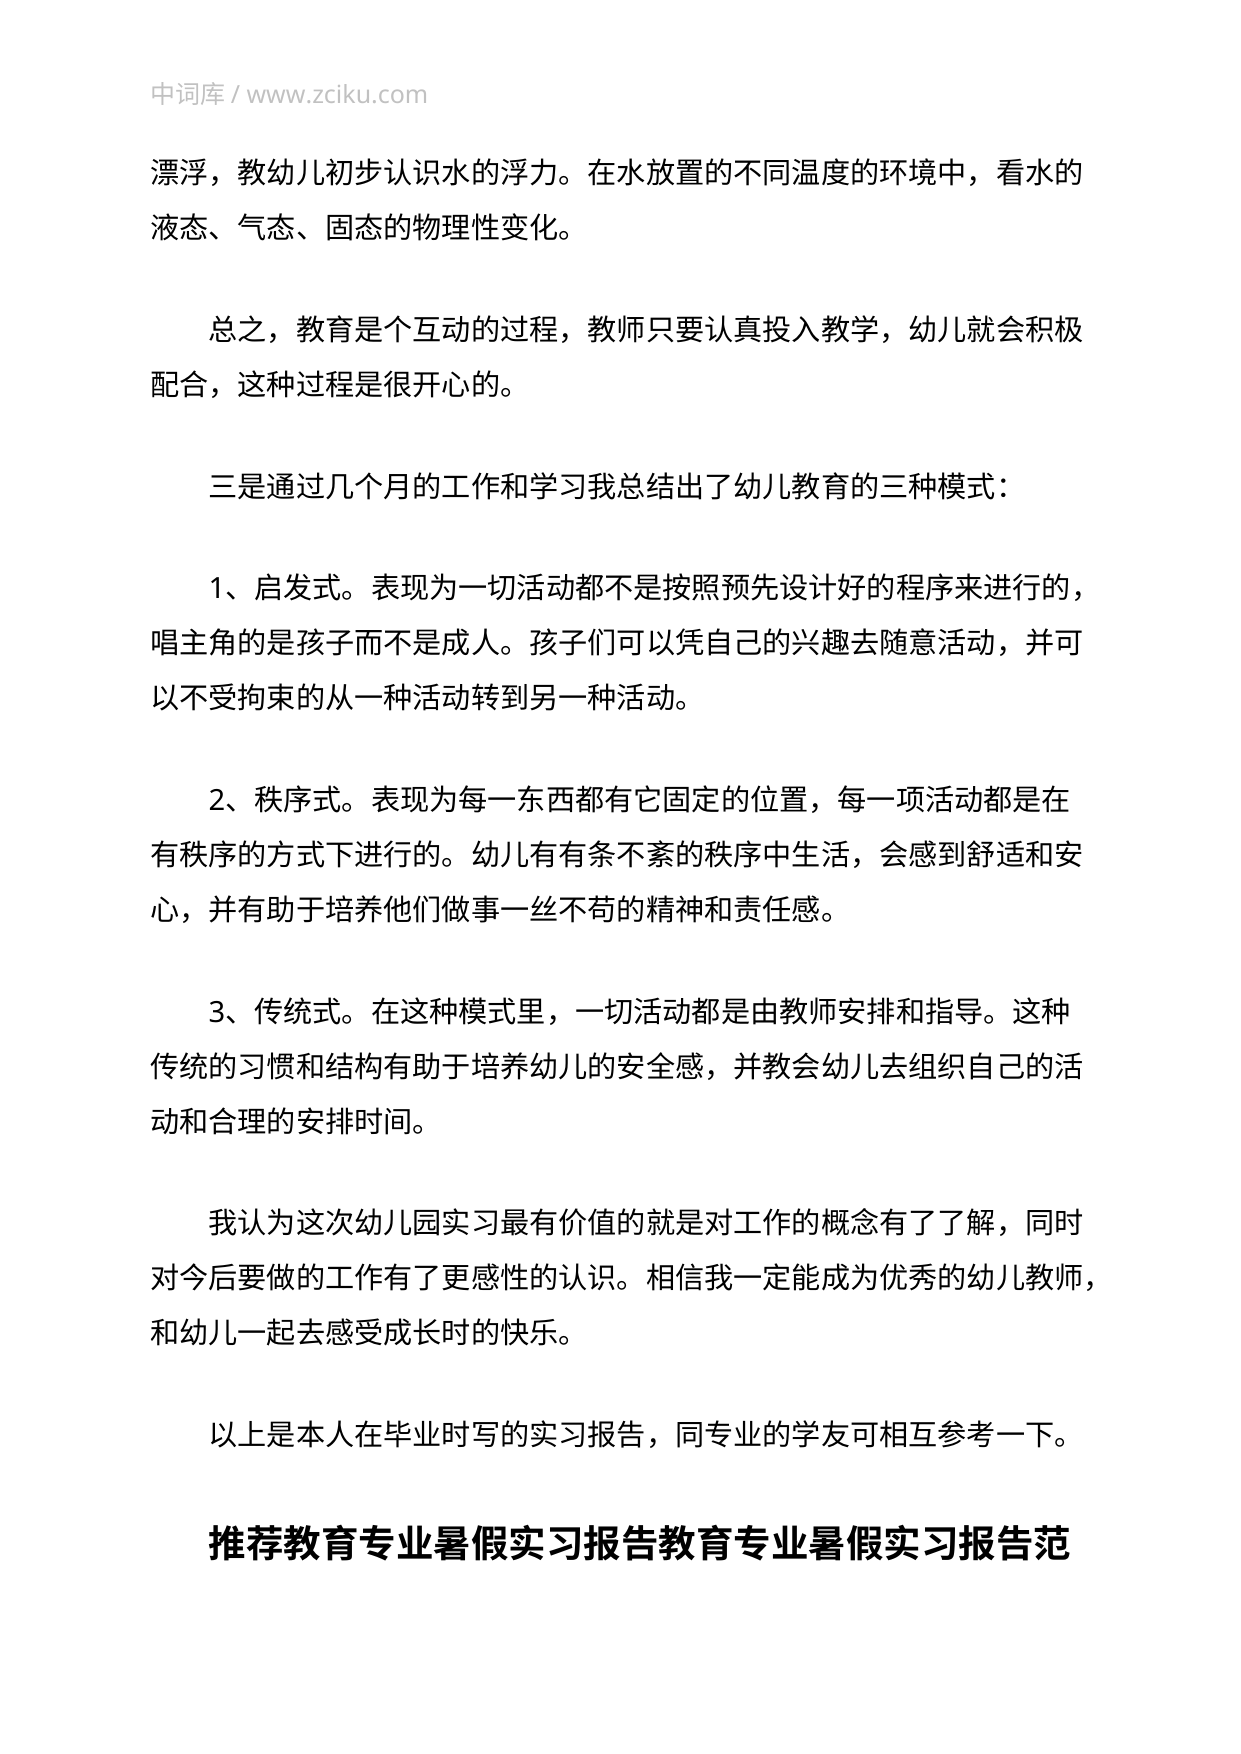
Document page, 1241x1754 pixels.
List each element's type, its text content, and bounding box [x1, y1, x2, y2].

text 总之，教育是个互动的过程，教师只要认真投入教学，幼儿就会积极配合，这种过程是很开心的。 [150, 307, 1090, 404]
text 2、秩序式。表现为每一东西都有它固定的位置，每一项活动都是在有秩序的方式下进行的。幼儿有有条不紊的秩序中生活，会感到舒适和安心，并有助于培养他们做事一丝不苟的精神和责任感。 [150, 777, 1090, 929]
text 我认为这次幼儿园实习最有价值的就是对工作的概念有了了解，同时对今后要做的工作有了更感性的认识。相信我一定能成为优秀的幼儿教师，和幼儿一起去感受成长时的快乐。 [150, 1200, 1090, 1352]
text 以上是本人在毕业时写的实习报告，同专业的学友可相互参考一下。 [150, 1412, 1090, 1454]
text 三是通过几个月的工作和学习我总结出了幼儿教育的三种模式： [150, 463, 1090, 506]
text 3、传统式。在这种模式里，一切活动都是由教师安排和指导。这种传统的习惯和结构有助于培养幼儿的安全感，并教会幼儿去组织自己的活动和合理的安排时间。 [150, 988, 1090, 1141]
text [150, 1513, 1090, 1568]
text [150, 150, 1090, 247]
text 1、启发式。表现为一切活动都不是按照预先设计好的程序来进行的，唱主角的是孩子而不是成人。孩子们可以凭自己的兴趣去随意活动，并可以不受拘束的从一种活动转到另一种活动。 [150, 565, 1090, 717]
